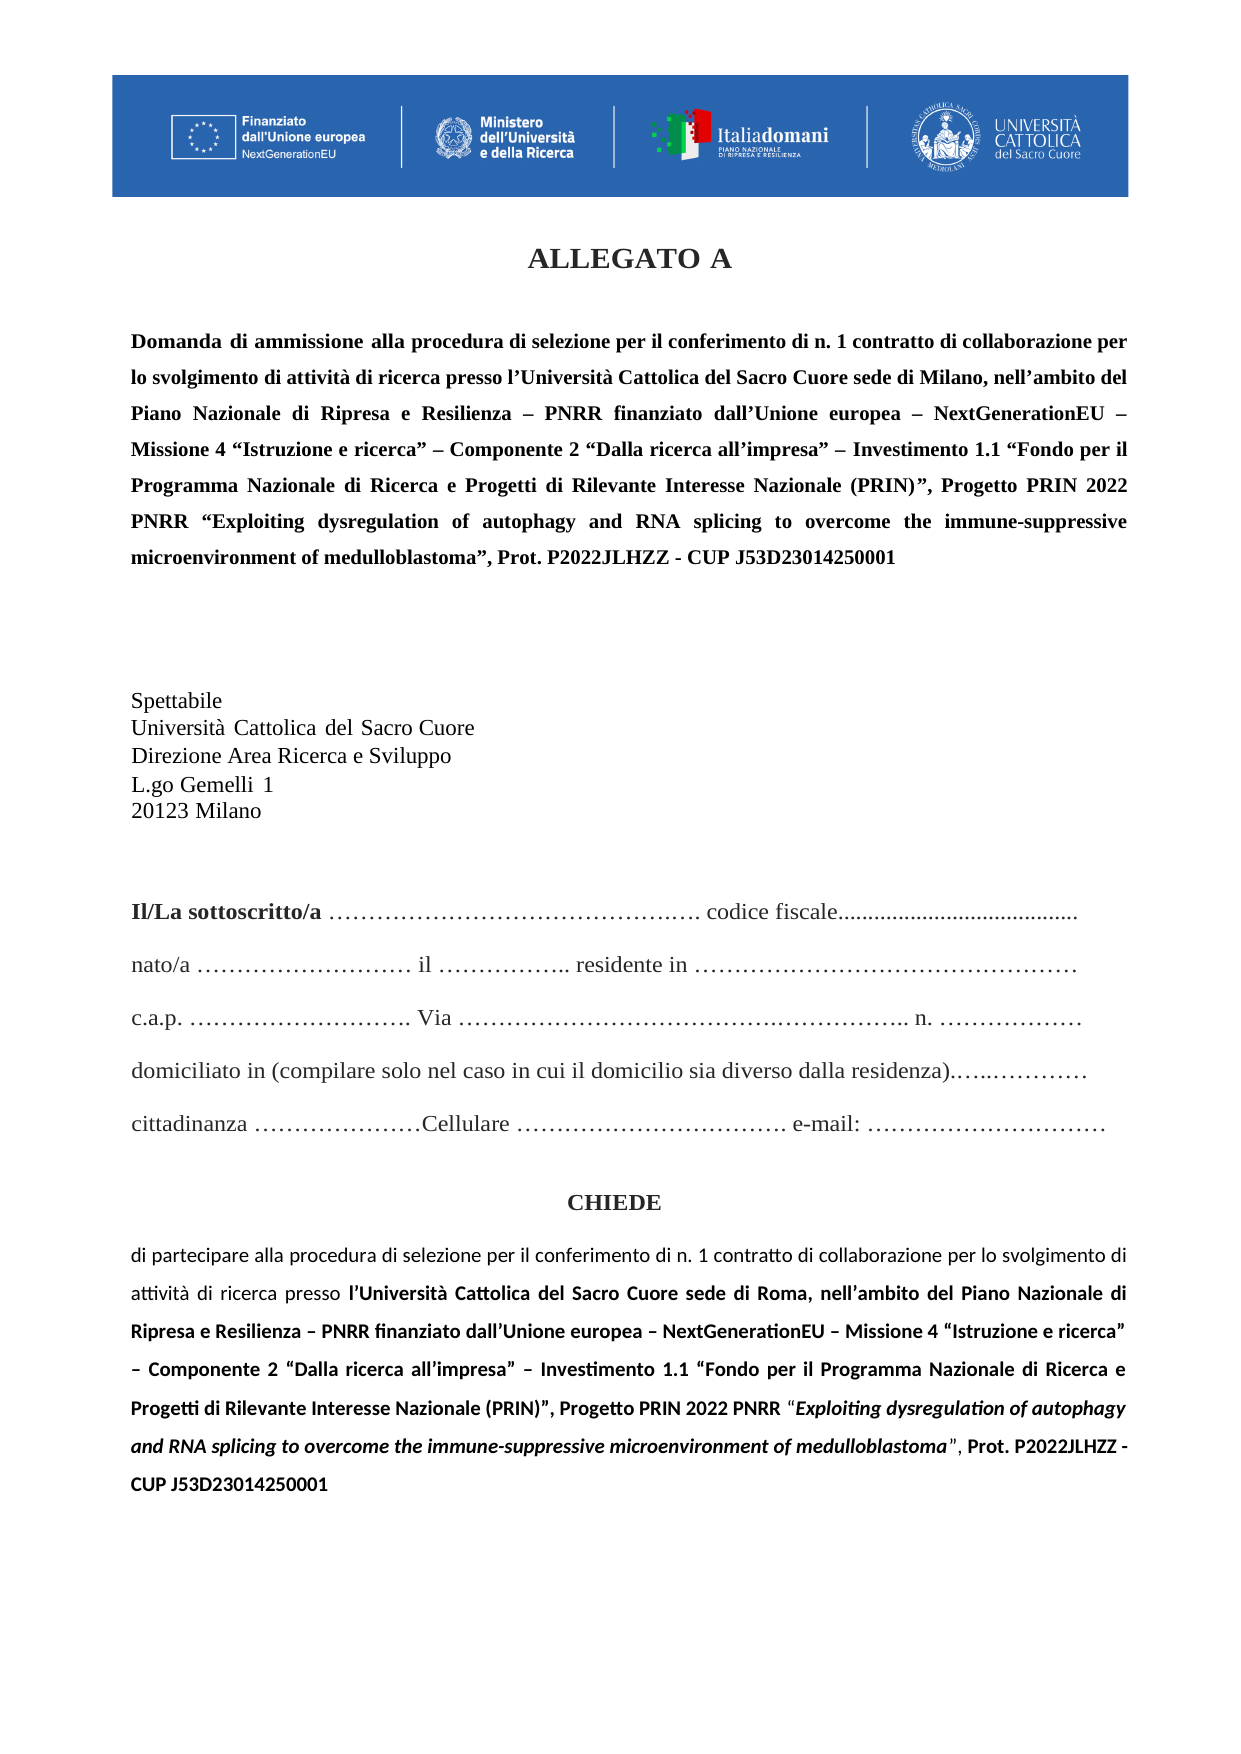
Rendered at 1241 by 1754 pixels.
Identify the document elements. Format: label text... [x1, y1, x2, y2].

text Università Cattolica del Sacro Cuore [131, 714, 1128, 741]
text L.go Gemelli 1 [131, 771, 651, 797]
text Direzione Area Ricerca e Sviluppo [131, 742, 651, 768]
text di partecipare alla procedura di selezione per il conferimento di n. 1 contratto di collaborazione per lo svolgimento di attività di ricerca presso l’Università Cattolica del Sacro Cuore sede di Roma, nell’ambito del Piano Nazionale di Ripresa e Resilienza – PNRR finanziato dall’Unione europea – NextGenerationEU – Missione 4 “Istruzione e ricerca” – Componente 2 “Dalla ricerca all’impresa” – Investimento 1.1 “Fondo per il Programma Nazionale di Ricerca e Progetti di Rilevante Interesse Nazionale (PRIN)”, Progetto PRIN 2022 PNRR “Exploiting dysregulation of autophagy and RNA splicing to overcome the immune-suppressive microenvironment of medulloblastoma”, Prot. P2022JLHZZ - CUP J53D23014250001 [131, 1242, 1128, 1496]
text 20123 Milano [131, 799, 1128, 823]
text Spettabile [131, 687, 1128, 714]
text nato/a ……………………… il …………….. residente in ………………………………………… [112, 951, 1116, 978]
text domiciliato in (compilare solo nel caso in cui il domicilio sia diverso dalla residenza).…..………… cittadinanza …………………Cellulare ……………………………. e-mail: ………………………… [131, 1057, 1116, 1136]
text Domanda di ammissione alla procedura di selezione per il conferimento di n. 1 contratto di collaborazione per lo svolgimento di attività di ricerca presso l’Università Cattolica del Sacro Cuore sede di Milano, nell’ambito del Piano Nazionale di Ripresa e Resilienza – PNRR finanziato dall’Unione europea – NextGenerationEU – Missione 4 “Istruzione e ricerca” – Componente 2 “Dalla ricerca all’impresa” – Investimento 1.1 “Fondo per il Programma Nazionale di Ricerca e Progetti di Rilevante Interesse Nazionale (PRIN)”, Progetto PRIN 2022 PNRR “Exploiting dysregulation of autophagy and RNA splicing to overcome the immune-suppressive microenvironment of medulloblastoma”, Prot. P2022JLHZZ - CUP J53D23014250001 [131, 328, 1128, 569]
text CHIEDE [112, 1189, 1116, 1215]
text Il/La sottoscritto/a …………………………………….…. codice fiscale........................................ [112, 898, 1116, 925]
text c.a.p. ………………………. Via ………………………………….…………….. n. ……………… [112, 1004, 1116, 1031]
text ALLEGATO A [131, 241, 1128, 274]
